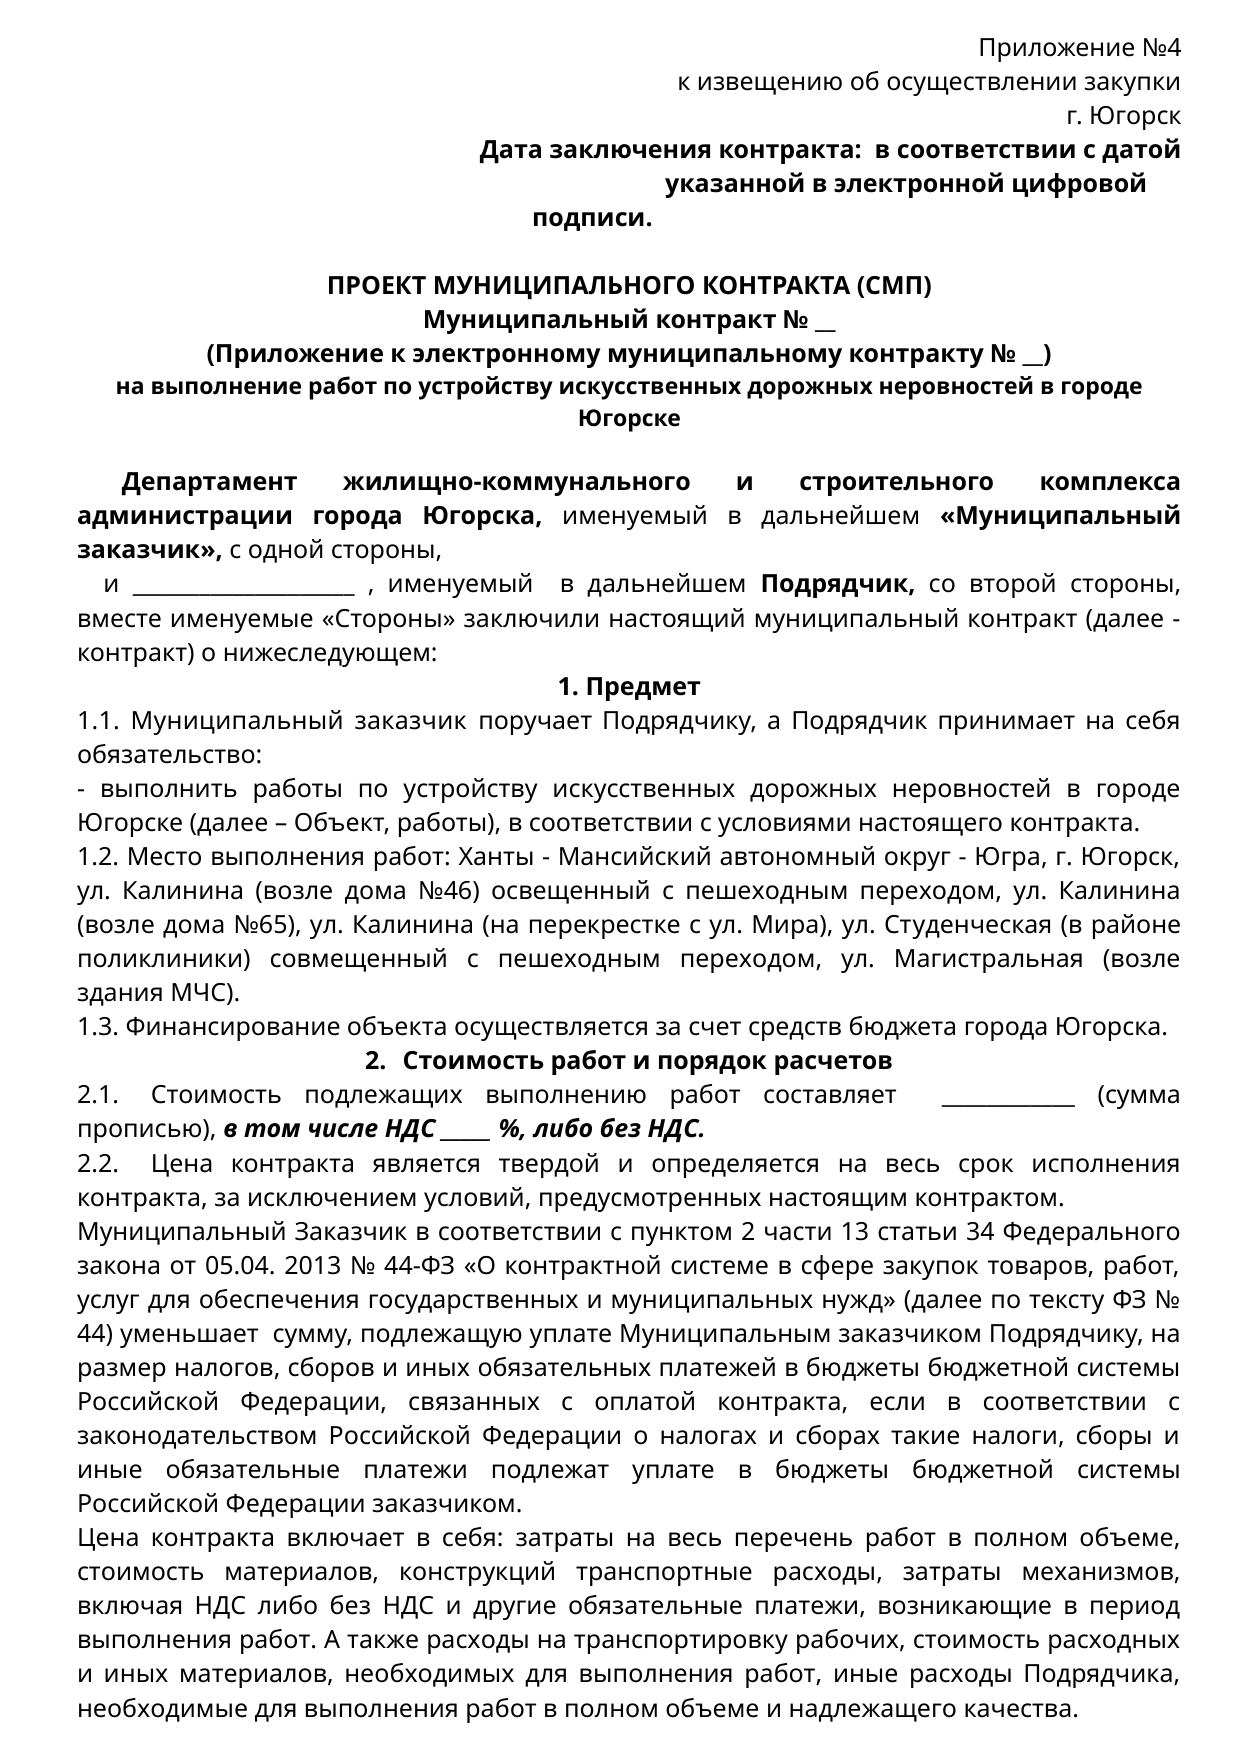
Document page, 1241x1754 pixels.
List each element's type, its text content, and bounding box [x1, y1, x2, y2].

text - выполнить работы по устройству искусственных дорожных неровностей в городе Югорске (далее – Объект, работы), в соответствии с условиями настоящего контракта. [77, 771, 1181, 839]
text к извещению об осуществлении закупки [3, 64, 1181, 98]
text 1.3. Финансирование объекта осуществляется за счет средств бюджета города Югорска. [77, 1009, 1181, 1043]
list Стоимость подлежащих выполнению работ составляет ____________ (сумма прописью), в том числе НДС _____ %, либо без НДС. [77, 1077, 1181, 1145]
text Дата заключения контракта: в соответствии с датой [3, 132, 1181, 166]
text и ____________________ , именуемый в дальнейшем Подрядчик, со второй стороны, вместе именуемые «Стороны» заключили настоящий муниципальный контракт (далее - контракт) о нижеследующем: [77, 566, 1181, 668]
text Цена контракта включает в себя: затраты на весь перечень работ в полном объеме, стоимость материалов, конструкций транспортные расходы, затраты механизмов, включая НДС либо без НДС и другие обязательные платежи, возникающие в период выполнения работ. А также расходы на транспортировку рабочих, стоимость расходных и иных материалов, необходимых для выполнения работ, иные расходы Подрядчика, необходимые для выполнения работ в полном объеме и надлежащего качества. [77, 1520, 1181, 1724]
text указанной в электронной цифровой подписи. [3, 166, 1181, 234]
list Цена контракта является твердой и определяется на весь срок исполнения контракта, за исключением условий, предусмотренных настоящим контрактом. [77, 1145, 1181, 1213]
text на выполнение работ по устройству искусственных дорожных неровностей в городе Югорске [77, 370, 1181, 433]
text г. Югорск [3, 98, 1181, 132]
text Департамент жилищно-коммунального и строительного комплекса администрации города Югорска, именуемый в дальнейшем «Муниципальный заказчик», с одной стороны, [77, 464, 1181, 566]
text 1.2. Место выполнения работ: Ханты - Мансийский автономный округ - Югра, г. Югорск, ул. Калинина (возле дома №46) освещенный с пешеходным переходом, ул. Калинина (возле дома №65), ул. Калинина (на перекрестке с ул. Мира), ул. Студенческая (в районе поликлиники) совмещенный с пешеходным переходом, ул. Магистральная (возле здания МЧС). [77, 839, 1181, 1009]
text ПРОЕКТ МУНИЦИПАЛЬНОГО КОНТРАКТА (СМП) [77, 268, 1181, 302]
text Муниципальный Заказчик в соответствии с пунктом 2 части 13 статьи 34 Федерального закона от 05.04. 2013 № 44-ФЗ «О контрактной системе в сфере закупок товаров, работ, услуг для обеспечения государственных и муниципальных нужд» (далее по тексту ФЗ № 44) уменьшает сумму, подлежащую уплате Муниципальным заказчиком Подрядчику, на размер налогов, сборов и иных обязательных платежей в бюджеты бюджетной системы Российской Федерации, связанных с оплатой контракта, если в соответствии с законодательством Российской Федерации о налогах и сборах такие налоги, сборы и иные обязательные платежи подлежат уплате в бюджеты бюджетной системы Российской Федерации заказчиком. [77, 1213, 1181, 1520]
text Муниципальный контракт № __ [77, 302, 1181, 336]
text Приложение №4 [3, 29, 1181, 64]
list Стоимость работ и порядок расчетов [77, 1043, 1181, 1077]
text 1. Предмет [77, 668, 1181, 702]
text 1.1. Муниципальный заказчик поручает Подрядчику, а Подрядчик принимает на себя обязательство: [77, 702, 1181, 771]
text (Приложение к электронному муниципальному контракту № __) [77, 336, 1181, 370]
